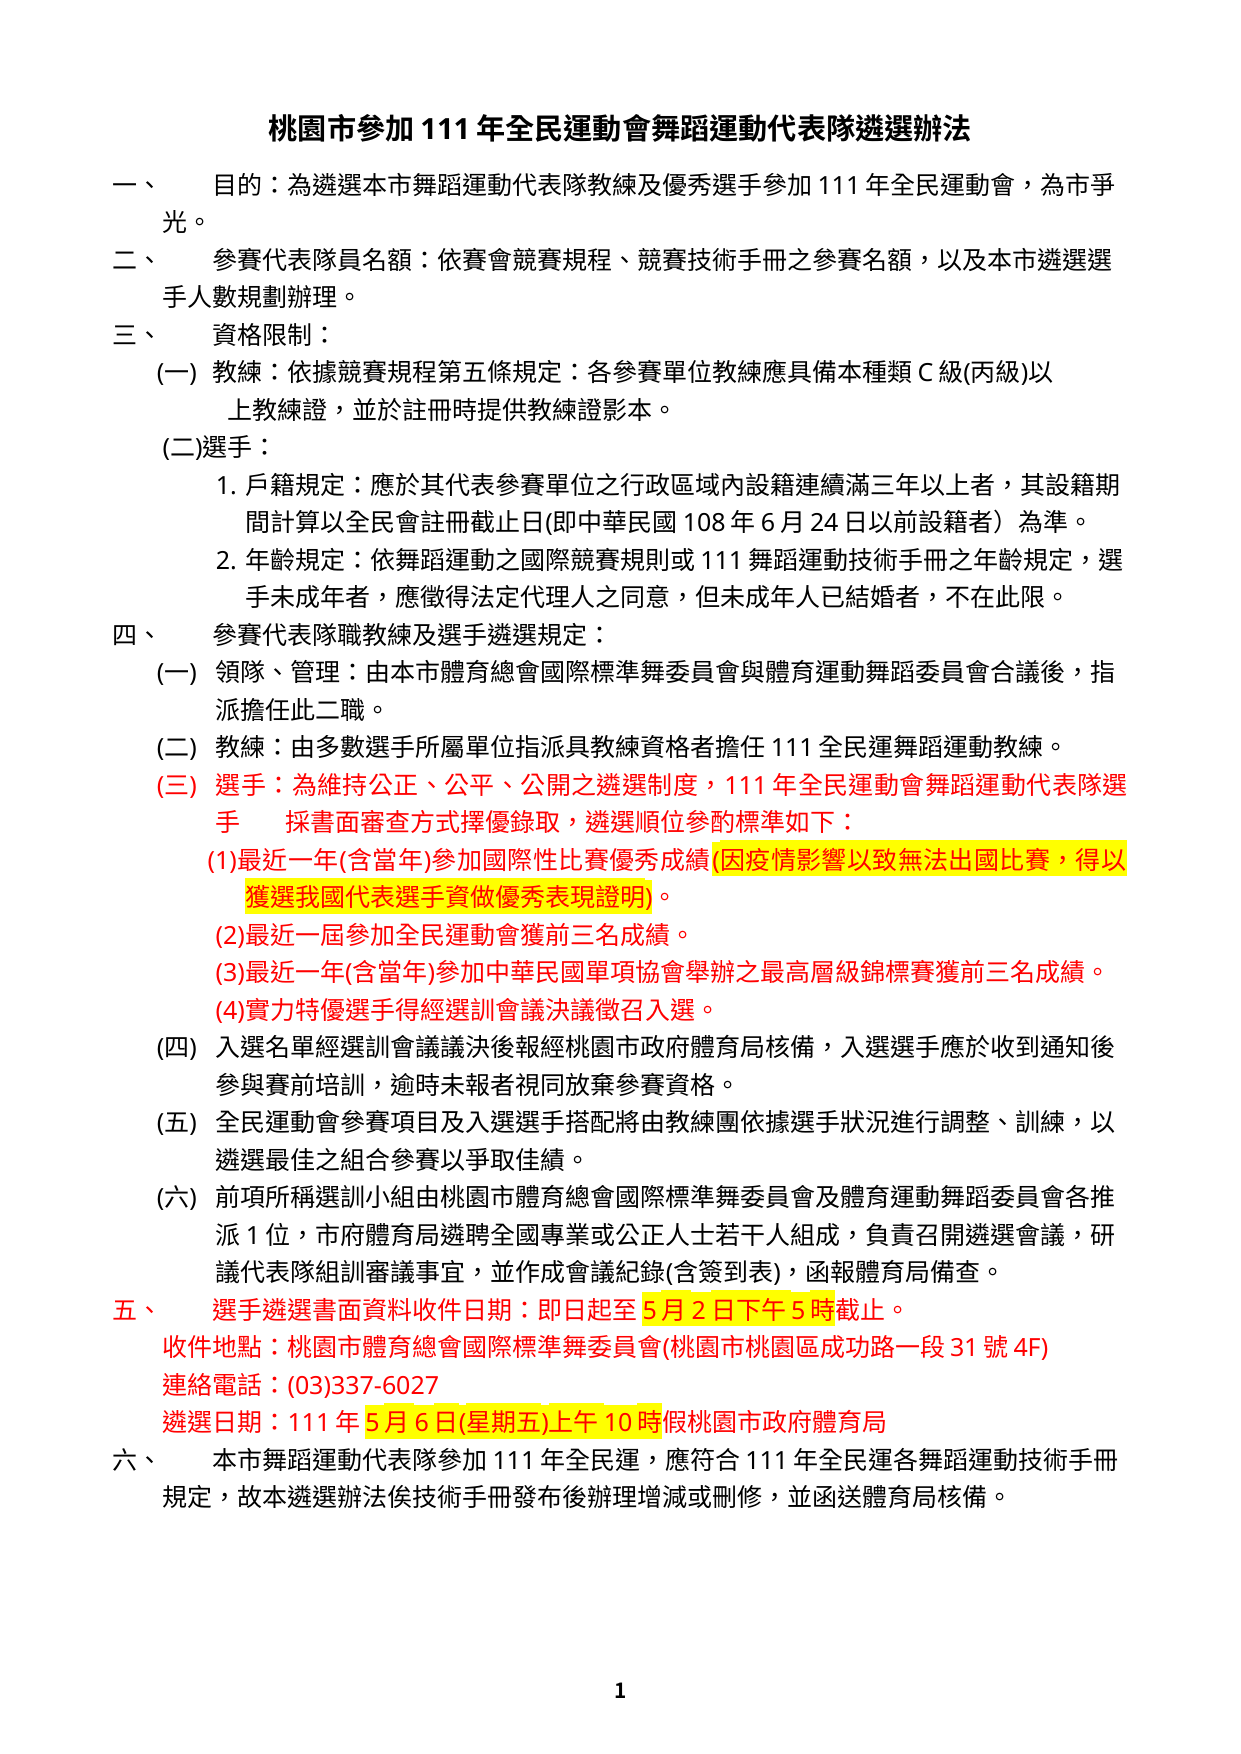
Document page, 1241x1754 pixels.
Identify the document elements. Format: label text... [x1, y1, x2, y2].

list 前項所稱選訓小組由桃園市體育總會國際標準舞委員會及體育運動舞蹈委員會各推派1位，市府體育局遴聘全國專業或公正人士若干人組成，負責召開遴選會議，研議代表隊組訓審議事宜，並作成會議紀錄(含簽到表)，函報體育局備查。 [157, 1177, 1128, 1289]
list 教練：由多數選手所屬單位指派具教練資格者擔任111全民運舞蹈運動教練。 [157, 727, 1128, 764]
list 參賽代表隊職教練及選手遴選規定： [112, 614, 1128, 652]
text (1)最近一年(含當年)參加國際性比賽優秀成績(因疫情影響以致無法出國比賽，得以獲選我國代表選手資做優秀表現證明)。 [207, 839, 1128, 914]
text (3)最近一年(含當年)參加中華民國單項協會舉辦之最高層級錦標賽獲前三名成績。 [112, 952, 1128, 989]
list 收件地點：桃園市體育總會國際標準舞委員會(桃園市桃園區成功路一段31號4F) [162, 1327, 1128, 1364]
list 教練：依據競賽規程第五條規定：各參賽單位教練應具備本種類C級(丙級)以 [157, 352, 1143, 389]
text 桃園市參加111年全民運動會舞蹈運動代表隊遴選辦法 [112, 89, 1128, 164]
list (二)選手： [162, 427, 1143, 464]
list 領隊、管理：由本市體育總會國際標準舞委員會與體育運動舞蹈委員會合議後，指派擔任此二職。 [157, 652, 1128, 727]
text (2)最近一屆參加全民運動會獲前三名成績。 [112, 914, 1128, 952]
list 年齡規定：依舞蹈運動之國際競賽規則或111舞蹈運動技術手冊之年齡規定，選手未成年者，應徵得法定代理人之同意，但未成年人已結婚者，不在此限。 [216, 539, 1143, 614]
list 入選名單經選訓會議議決後報經桃園市政府體育局核備，入選選手應於收到通知後參與賽前培訓，逾時未報者視同放棄參賽資格。 [157, 1027, 1128, 1102]
list 資格限制： [112, 314, 1128, 352]
list 上教練證，並於註冊時提供教練證影本。 [162, 389, 1143, 427]
list 選手遴選書面資料收件日期：即日起至5月2日下午5時截止。 [112, 1289, 1128, 1327]
list 戶籍規定：應於其代表參賽單位之行政區域內設籍連續滿三年以上者，其設籍期間計算以全民會註冊截止日(即中華民國108年6月24日以前設籍者）為準。 [216, 464, 1132, 539]
text (4)實力特優選手得經選訓會議決議徵召入選。 [112, 989, 1128, 1027]
list 參賽代表隊員名額：依賽會競賽規程、競賽技術手冊之參賽名額，以及本市遴選選手人數規劃辦理。 [112, 239, 1128, 314]
list 目的：為遴選本市舞蹈運動代表隊教練及優秀選手參加111年全民運動會，為市爭光。 [112, 164, 1128, 239]
list 選手：為維持公正、公平、公開之遴選制度，111年全民運動會舞蹈運動代表隊選手 採書面審查方式擇優錄取，遴選順位參酌標準如下： [157, 764, 1128, 839]
list 遴選日期：111年5月6日(星期五)上午10時假桃園市政府體育局 [162, 1402, 1128, 1439]
list 本市舞蹈運動代表隊參加111年全民運，應符合111年全民運各舞蹈運動技術手冊規定，故本遴選辦法俟技術手冊發布後辦理增減或刪修，並函送體育局核備。 [112, 1439, 1128, 1514]
list 全民運動會參賽項目及入選選手搭配將由教練團依據選手狀況進行調整、訓練，以遴選最佳之組合參賽以爭取佳績。 [157, 1102, 1128, 1177]
list 連絡電話：(03)337-6027 [162, 1364, 1128, 1402]
